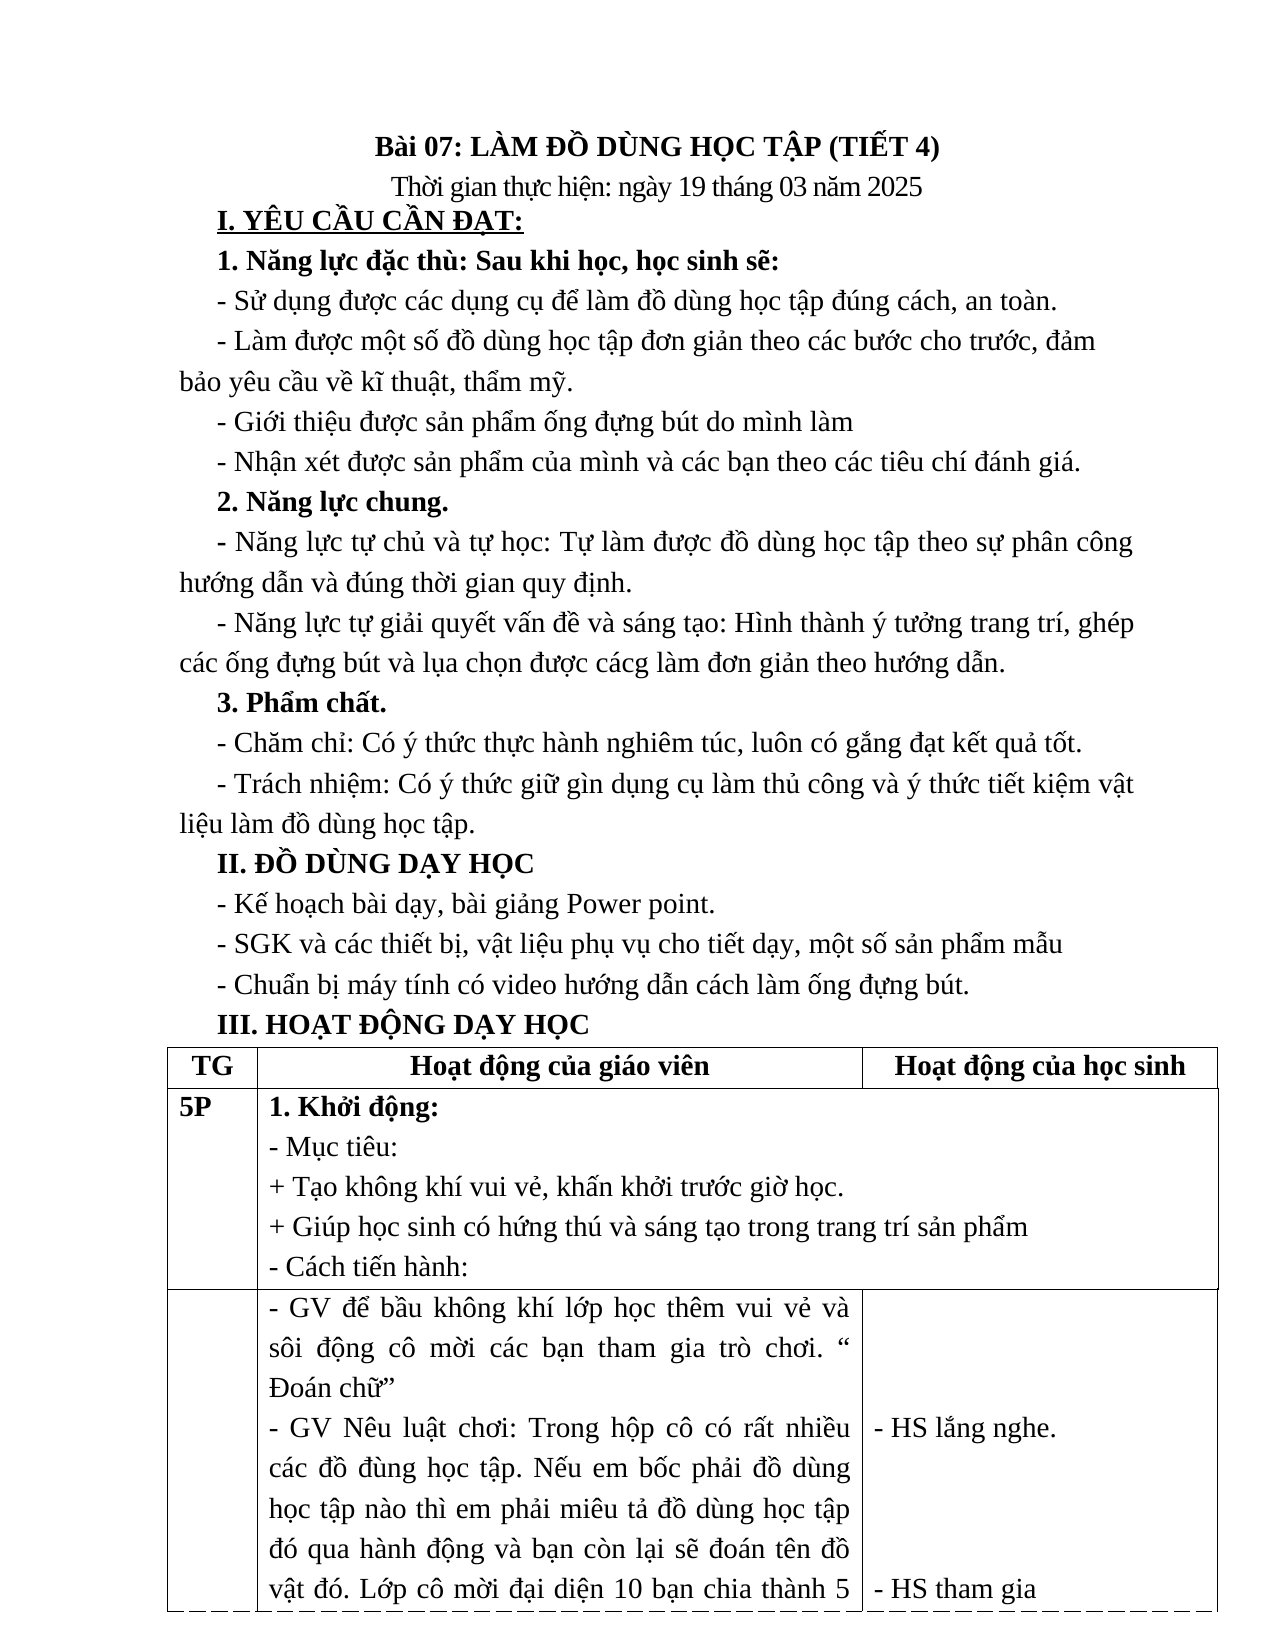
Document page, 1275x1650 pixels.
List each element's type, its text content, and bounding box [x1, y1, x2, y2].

text - SGK và các thiết bị, vật liệu phụ vụ cho tiết dạy, một số sản phẩm mẫu [179, 927, 1135, 960]
table_cell 5P [168, 1089, 257, 1289]
text - Chăm chỉ: Có ý thức thực hành nghiêm túc, luôn có gắng đạt kết quả tốt. [179, 726, 1135, 759]
table_header Hoạt động của học sinh [863, 1048, 1217, 1088]
table_header TG [168, 1048, 257, 1088]
text - Kế hoạch bài dạy, bài giảng Power point. [179, 886, 1135, 920]
text Bài 07: LÀM ĐỒ DÙNG HỌC TẬP (TIẾT 4) [179, 129, 1135, 163]
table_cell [258, 1290, 862, 1611]
text 3. Phẩm chất. [179, 685, 1135, 719]
text - Năng lực tự giải quyết vấn đề và sáng tạo: Hình thành ý tưởng trang trí, ghép các ống đựng bút và lụa chọn được cácg làm đơn giản theo hướng dẫn. [179, 605, 1135, 679]
text - Giới thiệu được sản phẩm ống đựng bút do mình làm [179, 404, 1135, 437]
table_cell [863, 1290, 1217, 1611]
text - Trách nhiệm: Có ý thức giữ gìn dụng cụ làm thủ công và ý thức tiết kiệm vật liệu làm đồ dùng học tập. [179, 766, 1135, 839]
text III. HOẠT ĐỘNG DẠY HỌC [179, 1007, 1135, 1041]
text Thời gian thực hiện: ngày 19 tháng 03 năm 2025 [179, 169, 1135, 203]
text - Sử dụng được các dụng cụ để làm đồ dùng học tập đúng cách, an toàn. [179, 283, 1135, 317]
text - Chuẩn bị máy tính có video hướng dẫn cách làm ống đựng bút. [179, 967, 1135, 1000]
text 2. Năng lực chung. [179, 484, 1135, 518]
table_header Hoạt động của giáo viên [258, 1048, 862, 1088]
text II. ĐỒ DÙNG DẠY HỌC [179, 846, 1135, 880]
table_cell [168, 1290, 257, 1611]
text I. YÊU CẦU CẦN ĐẠT: [179, 203, 1135, 236]
text 1. Năng lực đặc thù: Sau khi học, học sinh sẽ: [179, 243, 1135, 277]
table_cell 1. Khởi động: - Mục tiêu: + Tạo không khí vui vẻ, khấn khởi trước giờ học. + Giúp học sinh có hứng thú và sáng tạo trong trang trí sản phẩm - Cách tiến hành: [258, 1089, 1218, 1289]
text - Năng lực tự chủ và tự học: Tự làm được đồ dùng học tập theo sự phân công hướng dẫn và đúng thời gian quy định. [179, 524, 1135, 598]
text - Nhận xét được sản phẩm của mình và các bạn theo các tiêu chí đánh giá. [179, 444, 1135, 478]
text - Làm được một số đồ dùng học tập đơn giản theo các bước cho trước, đảm bảo yêu cầu về kĩ thuật, thẩm mỹ. [179, 323, 1135, 397]
